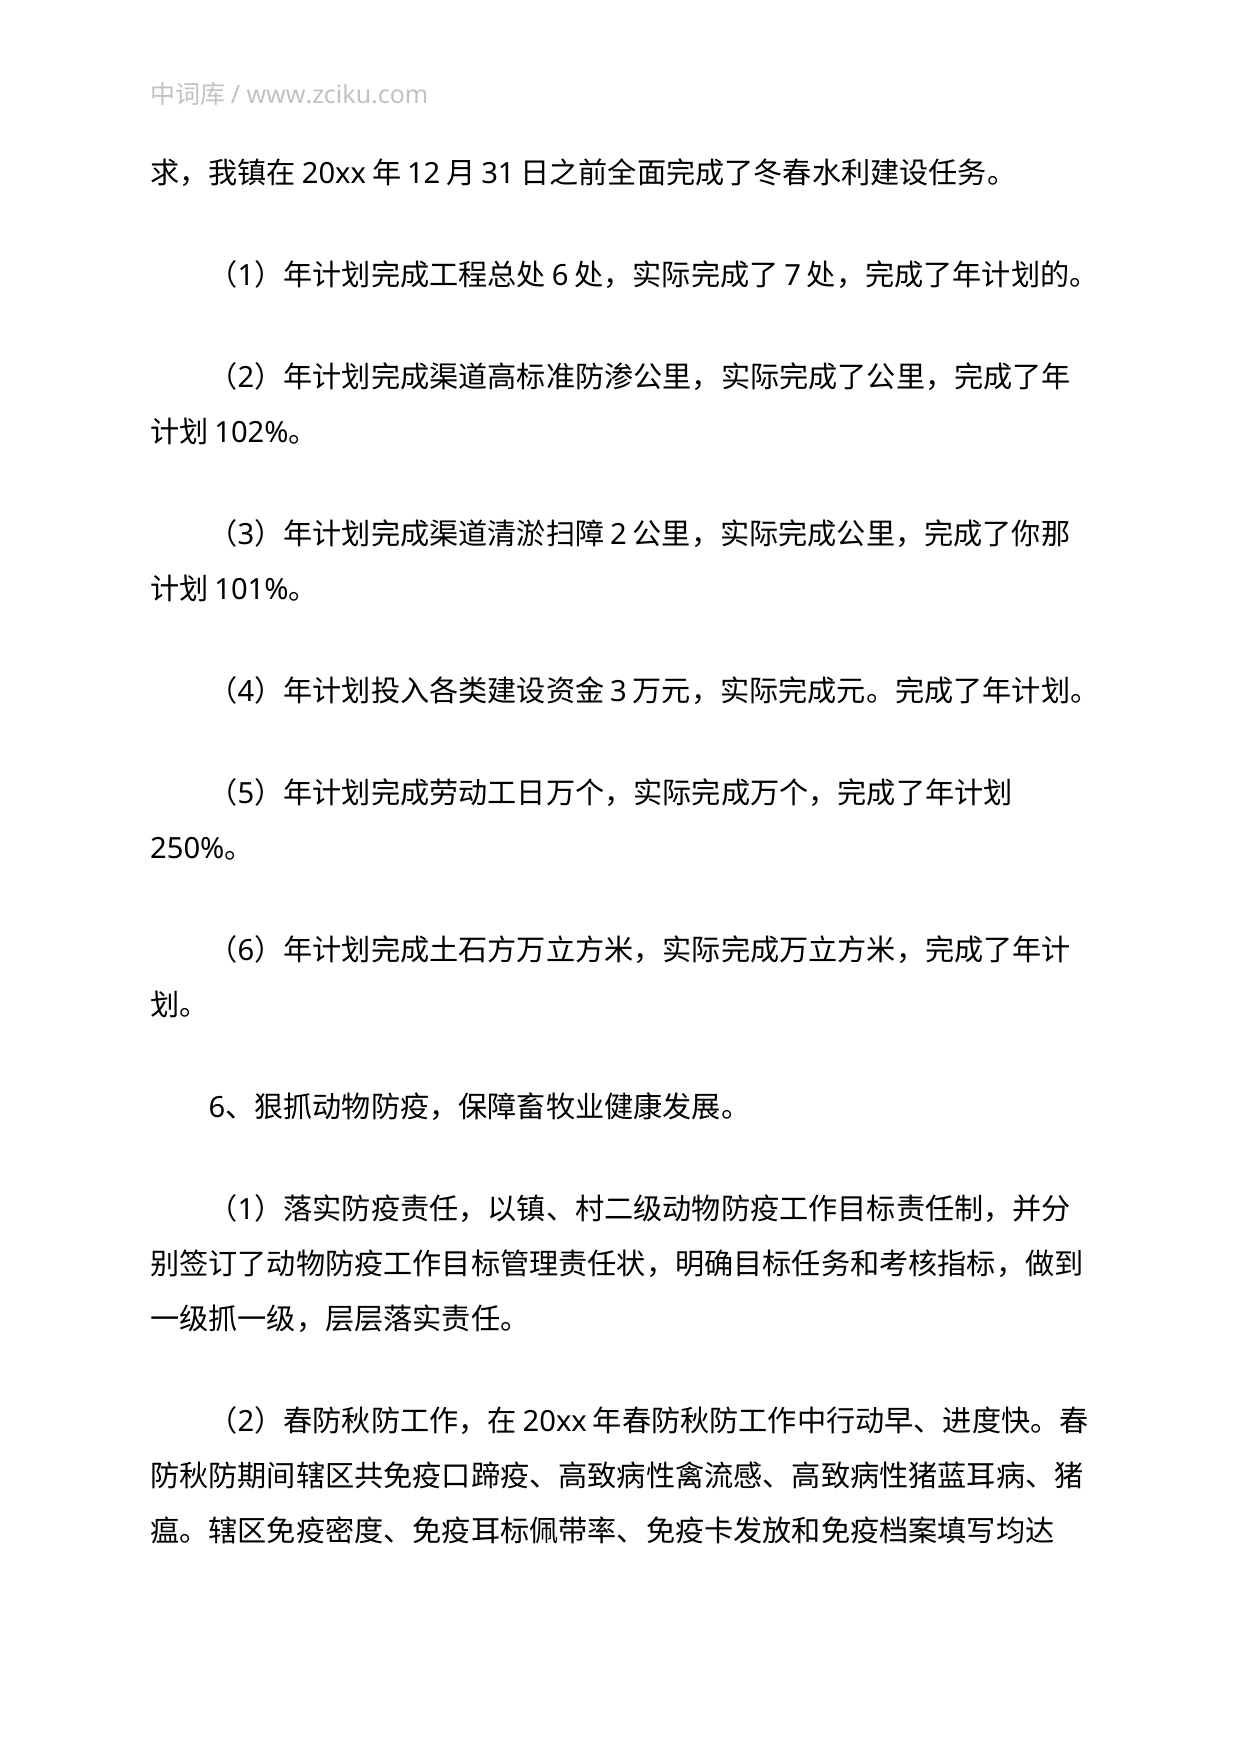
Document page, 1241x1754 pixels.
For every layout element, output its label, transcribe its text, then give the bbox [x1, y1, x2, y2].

text （1）年计划完成工程总处6处，实际完成了7处，完成了年计划的。 [150, 252, 1090, 294]
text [150, 1397, 1090, 1549]
text 6、狠抓动物防疫，保障畜牧业健康发展。 [150, 1084, 1090, 1126]
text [150, 150, 1090, 192]
text （6）年计划完成土石方万立方米，实际完成万立方米，完成了年计划。 [150, 927, 1090, 1024]
text （2）年计划完成渠道高标准防渗公里，实际完成了公里，完成了年计划102%。 [150, 354, 1090, 451]
text （5）年计划完成劳动工日万个，实际完成万个，完成了年计划250%。 [150, 770, 1090, 867]
text （4）年计划投入各类建设资金3万元，实际完成元。完成了年计划。 [150, 668, 1090, 710]
text （1）落实防疫责任，以镇、村二级动物防疫工作目标责任制，并分别签订了动物防疫工作目标管理责任状，明确目标任务和考核指标，做到一级抓一级，层层落实责任。 [150, 1186, 1090, 1338]
text （3）年计划完成渠道清淤扫障2公里，实际完成公里，完成了你那计划101%。 [150, 511, 1090, 608]
